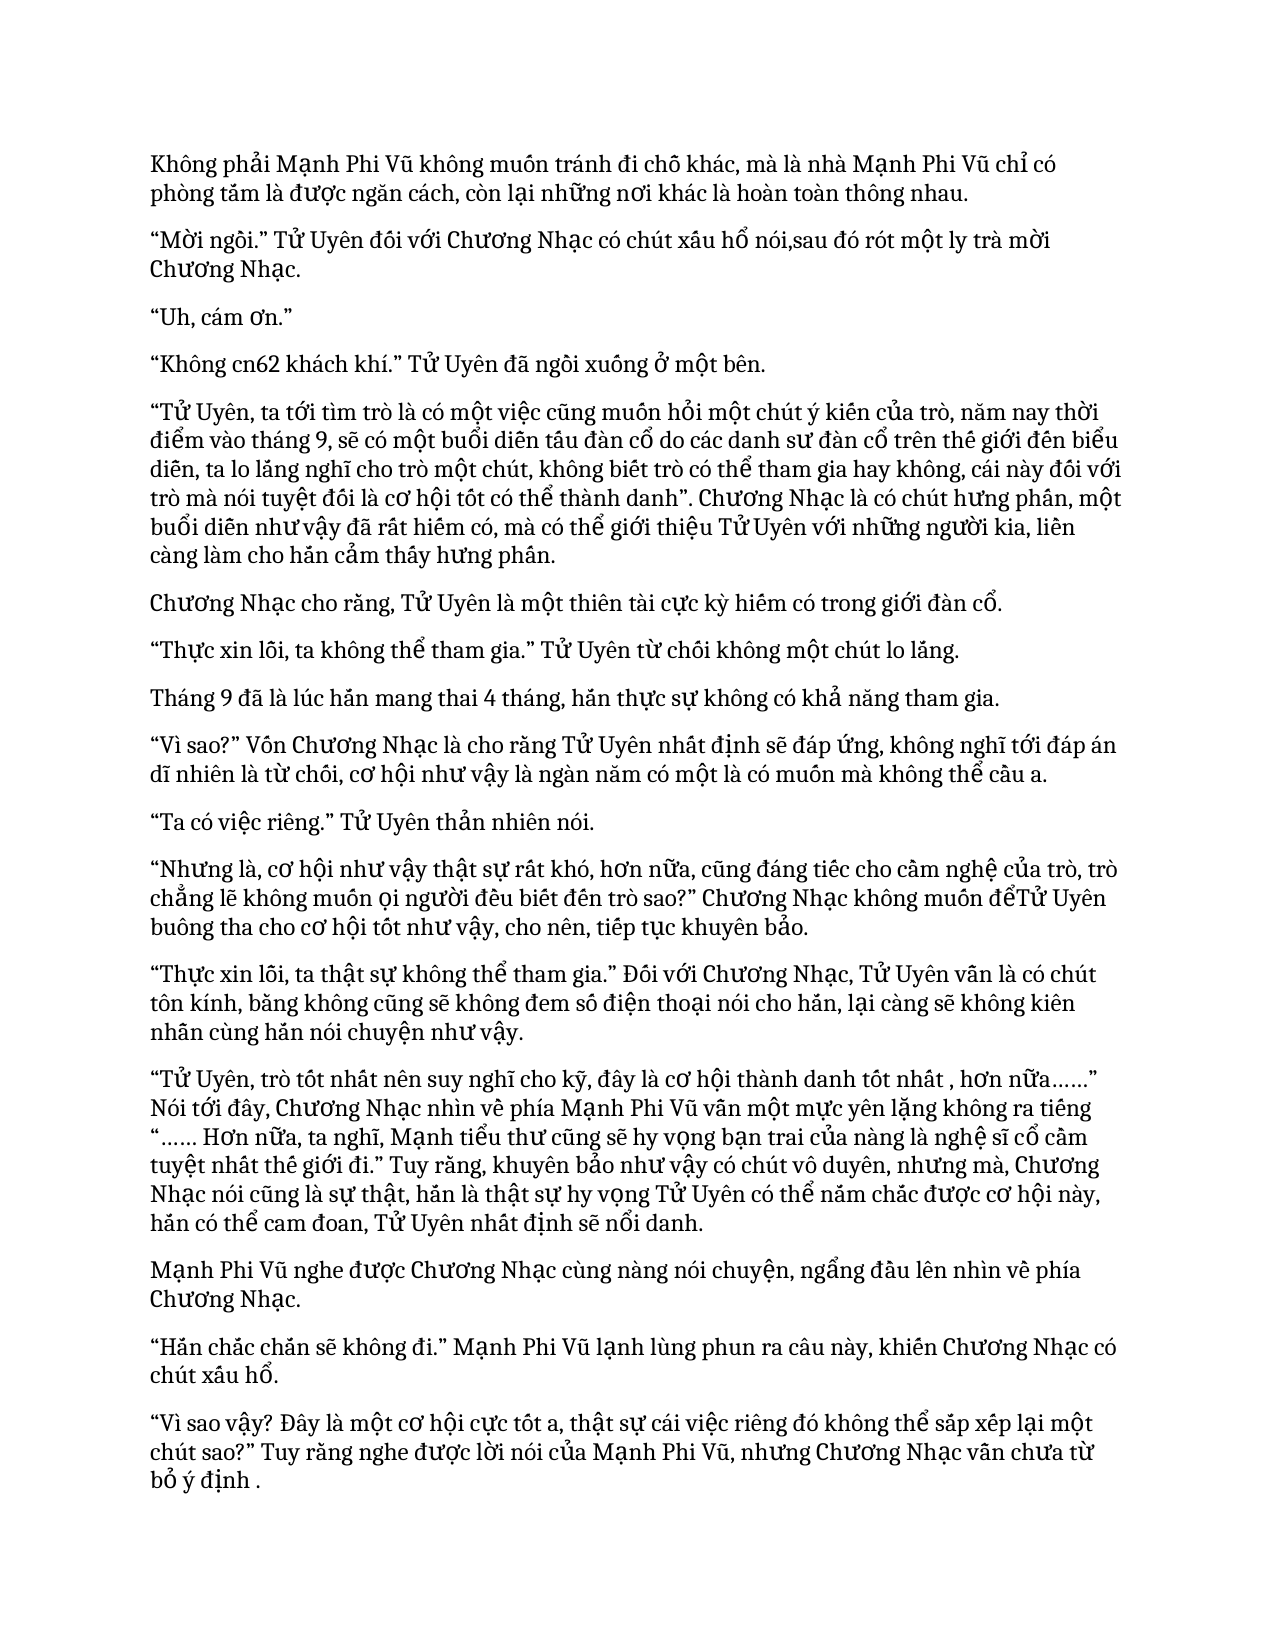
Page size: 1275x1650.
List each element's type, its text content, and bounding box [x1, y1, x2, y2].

text “Nhưng là, cơ hội như vậy thật sự rất khó, hơn nữa, cũng đáng tiếc cho cầm nghệ của trò, trò chẳng lẽ không muốn ọi người đều biết đến trò sao?” Chương Nhạc không muốn đểTử Uyên buông tha cho cơ hội tốt như vậy, cho nên, tiếp tục khuyên bảo. [150, 855, 1125, 941]
text “Thực xin lỗi, ta không thể tham gia.” Tử Uyên từ chối không một chút lo lắng. [150, 636, 1125, 665]
text “Ta có việc riêng.” Tử Uyên thản nhiên nói. [150, 807, 1125, 836]
text “Uh, cám ơn.” [150, 302, 1125, 331]
text Tháng 9 đã là lúc hắn mang thai 4 tháng, hắn thực sự không có khả năng tham gia. [150, 684, 1125, 712]
text “Vì sao?” Vốn Chương Nhạc là cho rằng Tử Uyên nhất định sẽ đáp ứng, không nghĩ tới đáp án dĩ nhiên là từ chối, cơ hội như vậy là ngàn năm có một là có muốn mà không thể cầu a. [150, 731, 1125, 789]
text “Mời ngồi.” Tử Uyên đối với Chương Nhạc có chút xấu hổ nói,sau đó rót một ly trà mời Chương Nhạc. [150, 226, 1125, 284]
text Không phải Mạnh Phi Vũ không muốn tránh đi chỗ khác, mà là nhà Mạnh Phi Vũ chỉ có phòng tắm là được ngăn cách, còn lại những nơi khác là hoàn toàn thông nhau. [150, 150, 1125, 207]
text “Thực xin lỗi, ta thật sự không thể tham gia.” Đối với Chương Nhạc, Tử Uyên vẫn là có chút tôn kính, bằng không cũng sẽ không đem số điện thoại nói cho hắn, lại càng sẽ không kiên nhẫn cùng hắn nói chuyện như vậy. [150, 960, 1125, 1046]
text “Tử Uyên, ta tới tìm trò là có một việc cũng muốn hỏi một chút ý kiến của trò, năm nay thời điểm vào tháng 9, sẽ có một buổi diễn tấu đàn cổ do các danh sư đàn cổ trên thế giới đến biểu diễn, ta lo lắng nghĩ cho trò một chút, không biết trò có thể tham gia hay không, cái này đối với trò mà nói tuyệt đối là cơ hội tốt có thể thành danh”. Chương Nhạc là có chút hưng phấn, một buổi diễn như vậy đã rất hiếm có, mà có thể giới thiệu Tử Uyên với những người kia, liền càng làm cho hắn cảm thấy hưng phấn. [150, 397, 1125, 570]
text “Tử Uyên, trò tốt nhất nên suy nghĩ cho kỹ, đây là cơ hội thành danh tốt nhất , hơn nữa……” Nói tới đây, Chương Nhạc nhìn về phía Mạnh Phi Vũ vẫn một mực yên lặng không ra tiếng “…… Hơn nữa, ta nghĩ, Mạnh tiểu thư cũng sẽ hy vọng bạn trai của nàng là nghệ sĩ cổ cầm tuyệt nhất thế giới đi.” Tuy rằng, khuyên bảo như vậy có chút vô duyên, nhưng mà, Chương Nhạc nói cũng là sự thật, hắn là thật sự hy vọng Tử Uyên có thể nắm chắc được cơ hội này, hắn có thể cam đoan, Tử Uyên nhất định sẽ nổi danh. [150, 1065, 1125, 1237]
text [150, 1409, 1125, 1495]
text “Hắn chắc chắn sẽ không đi.” Mạnh Phi Vũ lạnh lùng phun ra câu này, khiến Chương Nhạc có chút xấu hổ. [150, 1332, 1125, 1390]
text “Không cn62 khách khí.” Tử Uyên đã ngồi xuống ở một bên. [150, 350, 1125, 379]
text Chương Nhạc cho rằng, Tử Uyên là một thiên tài cực kỳ hiếm có trong giới đàn cổ. [150, 589, 1125, 617]
text Mạnh Phi Vũ nghe được Chương Nhạc cùng nàng nói chuyện, ngẩng đầu lên nhìn về phía Chương Nhạc. [150, 1256, 1125, 1314]
